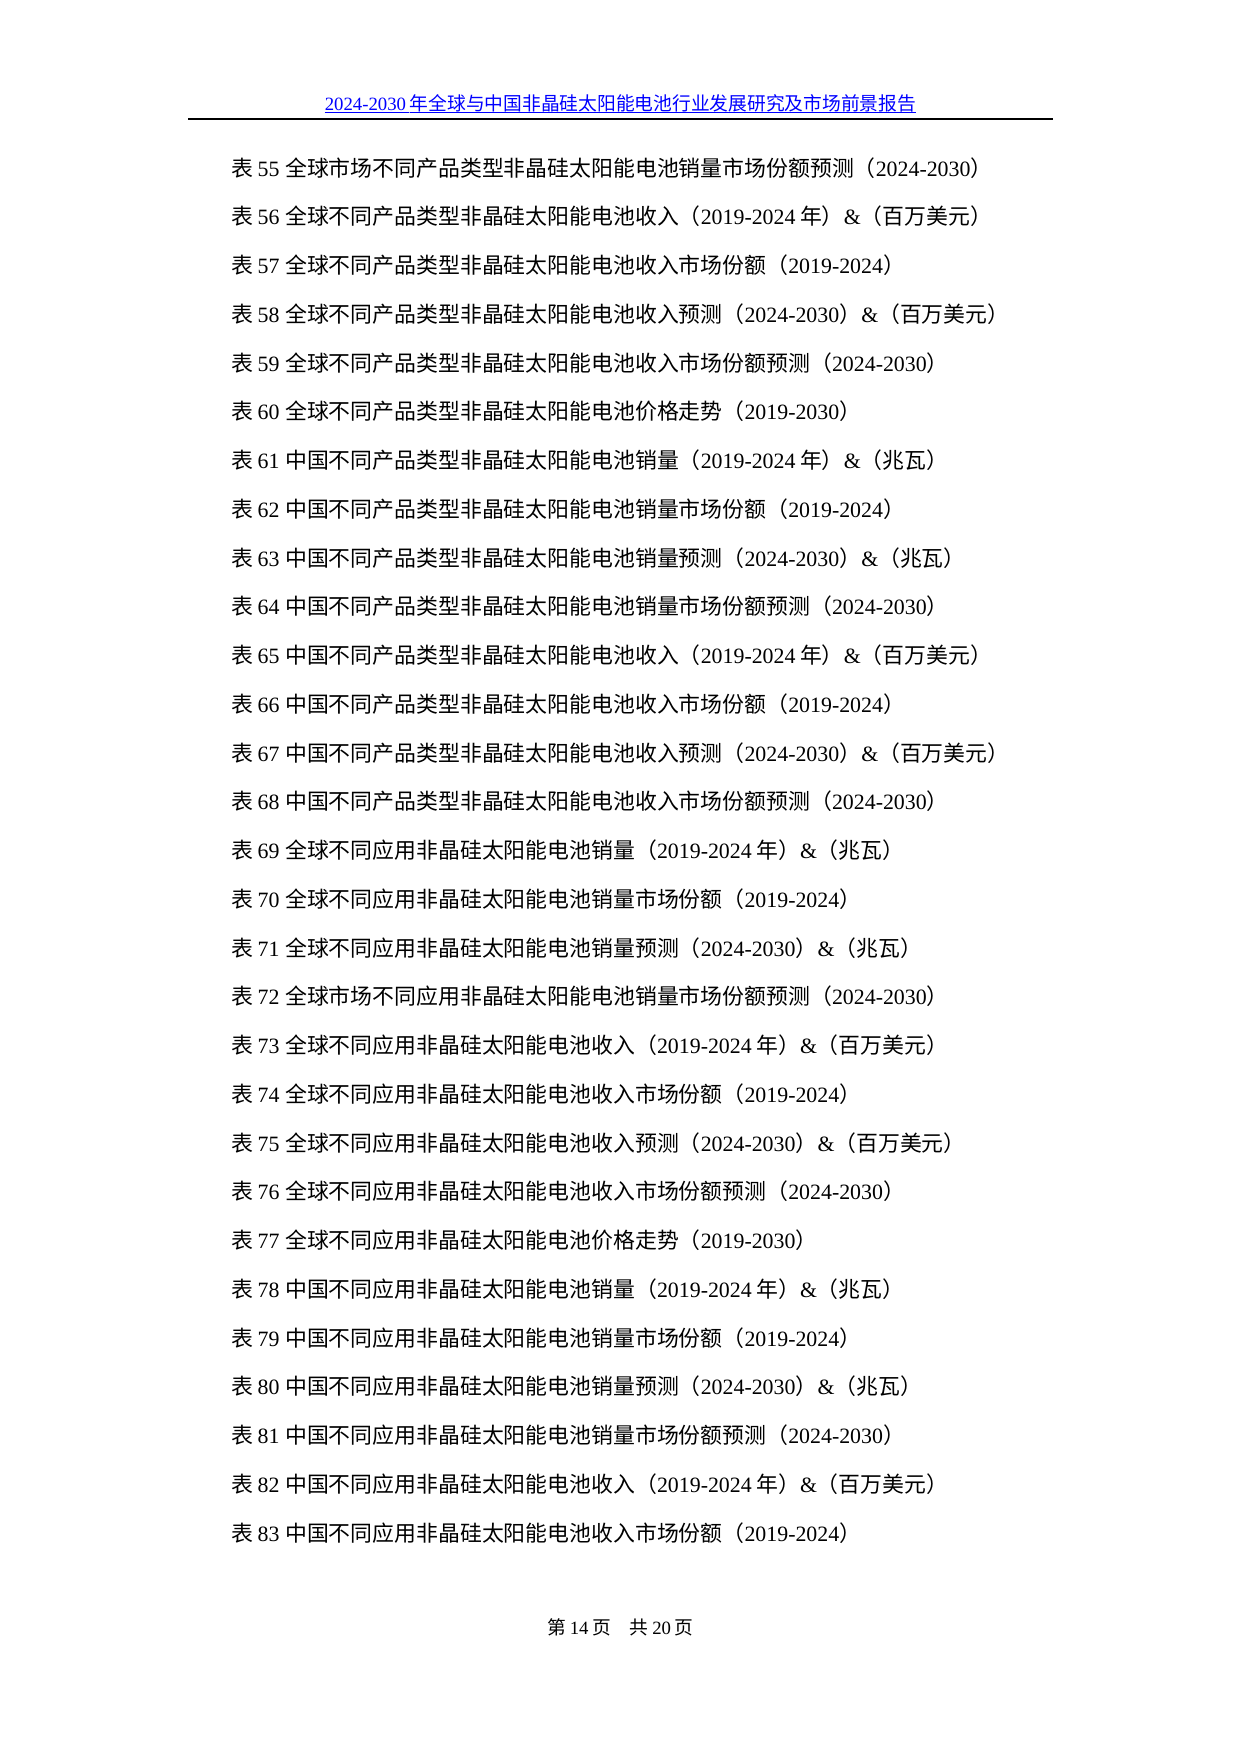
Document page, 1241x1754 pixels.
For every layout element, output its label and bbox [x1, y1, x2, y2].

text [187, 150, 1053, 1548]
